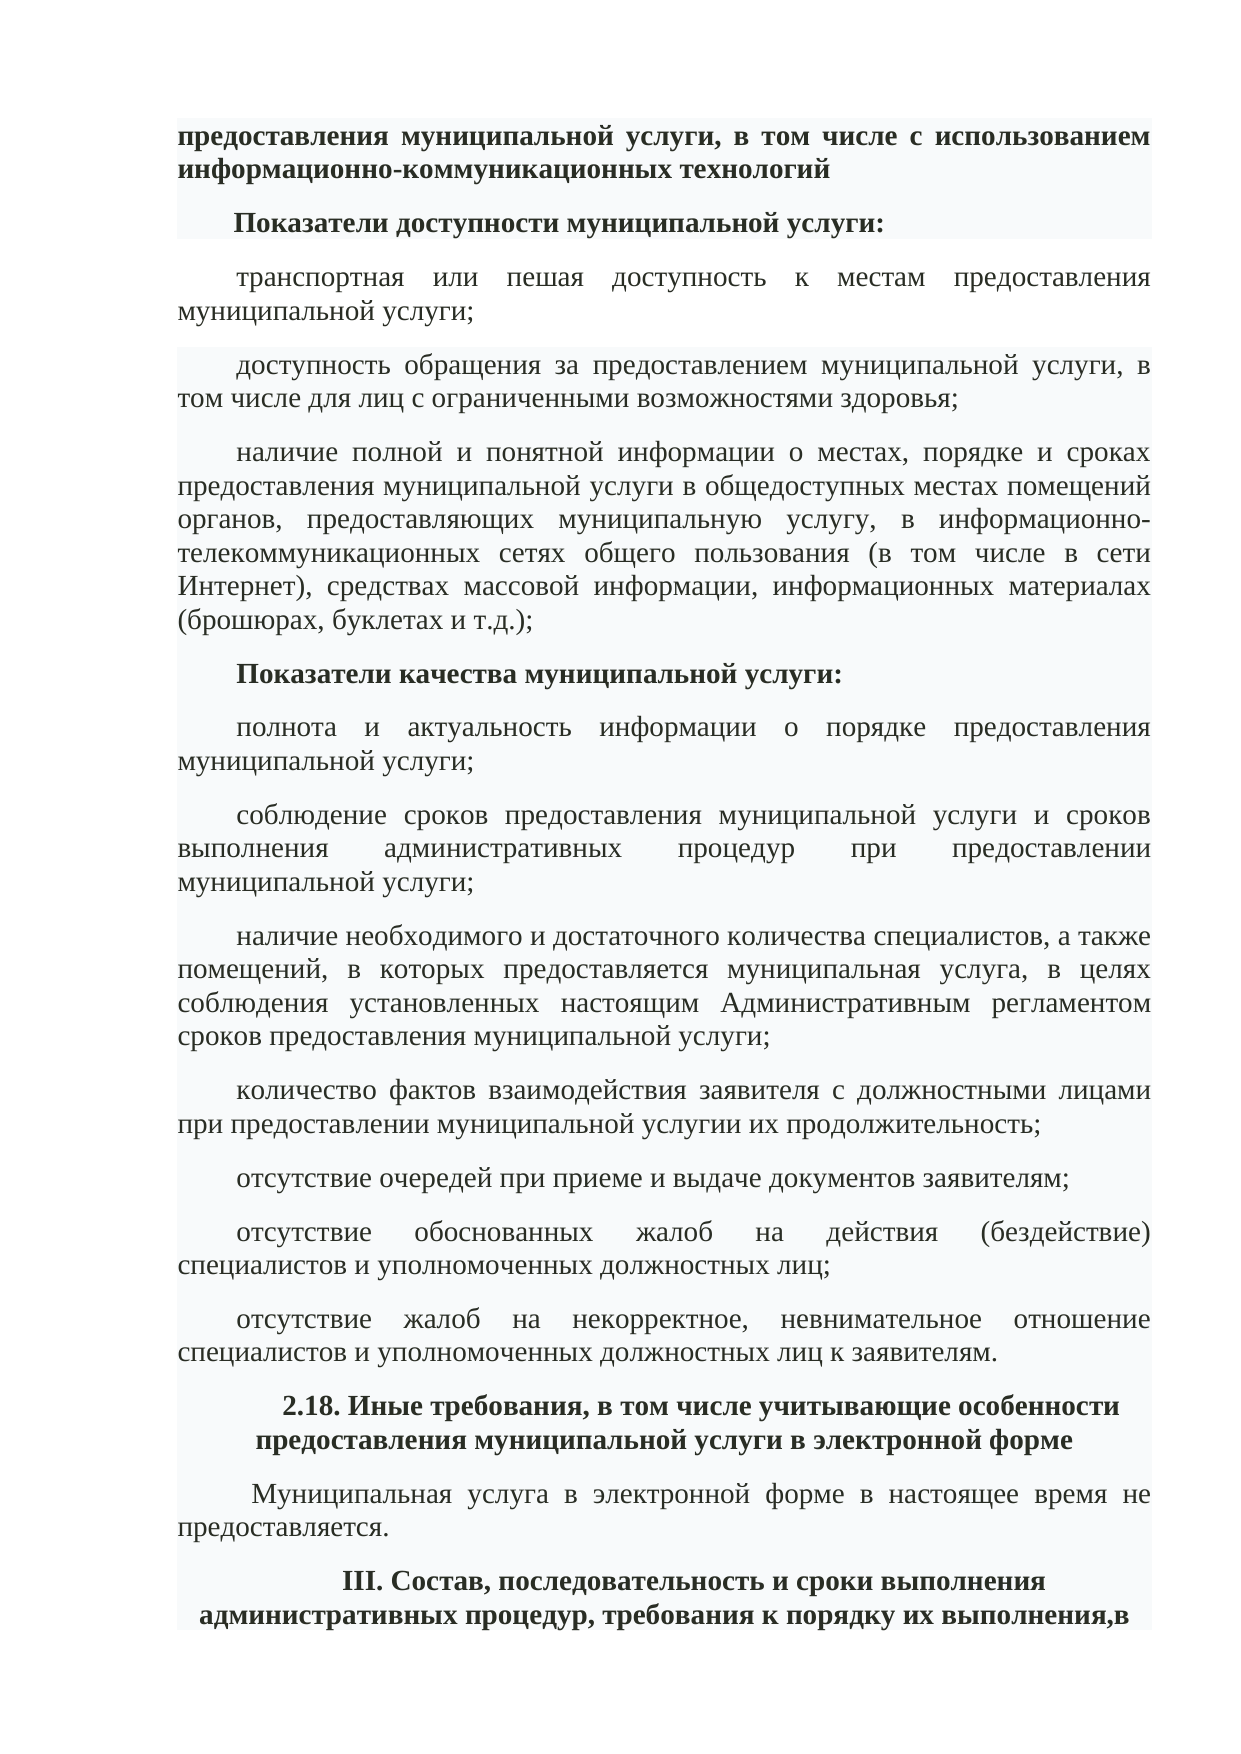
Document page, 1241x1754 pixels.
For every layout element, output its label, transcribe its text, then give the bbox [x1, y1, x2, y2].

text отсутствие жалоб на некорректное, невнимательное отношение специалистов и уполномоченных должностных лиц к заявителям. [177, 1301, 1152, 1368]
text отсутствие очередей при приеме и выдаче документов заявителям; [177, 1160, 1152, 1193]
text доступность обращения за предоставлением муниципальной услуги, в том числе для лиц с ограниченными возможностями здоровья; [177, 347, 1152, 414]
text наличие необходимого и достаточного количества специалистов, а также помещений, в которых предоставляется муниципальная услуга, в целях соблюдения установленных настоящим Административным регламентом сроков предоставления муниципальной услуги; [177, 918, 1152, 1052]
text 2.18. Иные требования, в том числе учитывающие особенности предоставления муниципальной услуги в электронной форме [177, 1388, 1152, 1456]
text Показатели доступности муниципальной услуги: [177, 206, 1152, 239]
text Муниципальная услуга в электронной форме в настоящее время не предоставляется. [177, 1476, 1152, 1543]
text транспортная или пешая доступность к местам предоставления муниципальной услуги; [177, 259, 1152, 326]
text наличие полной и понятной информации о местах, порядке и сроках предоставления муниципальной услуги в общедоступных местах помещений органов, предоставляющих муниципальную услугу, в информационно-телекоммуникационных сетях общего пользования (в том числе в сети Интернет), средствах массовой информации, информационных материалах (брошюрах, буклетах и т.д.); [177, 434, 1152, 635]
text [177, 1563, 1152, 1630]
text количество фактов взаимодействия заявителя с должностными лицами при предоставлении муниципальной услугии их продолжительность; [177, 1072, 1152, 1139]
text соблюдение сроков предоставления муниципальной услуги и сроков выполнения административных процедур при предоставлении муниципальной услуги; [177, 797, 1152, 898]
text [177, 118, 1152, 185]
text Показатели качества муниципальной услуги: [177, 656, 1152, 689]
text полнота и актуальность информации о порядке предоставления муниципальной услуги; [177, 709, 1152, 777]
text отсутствие обоснованных жалоб на действия (бездействие) специалистов и уполномоченных должностных лиц; [177, 1214, 1152, 1281]
